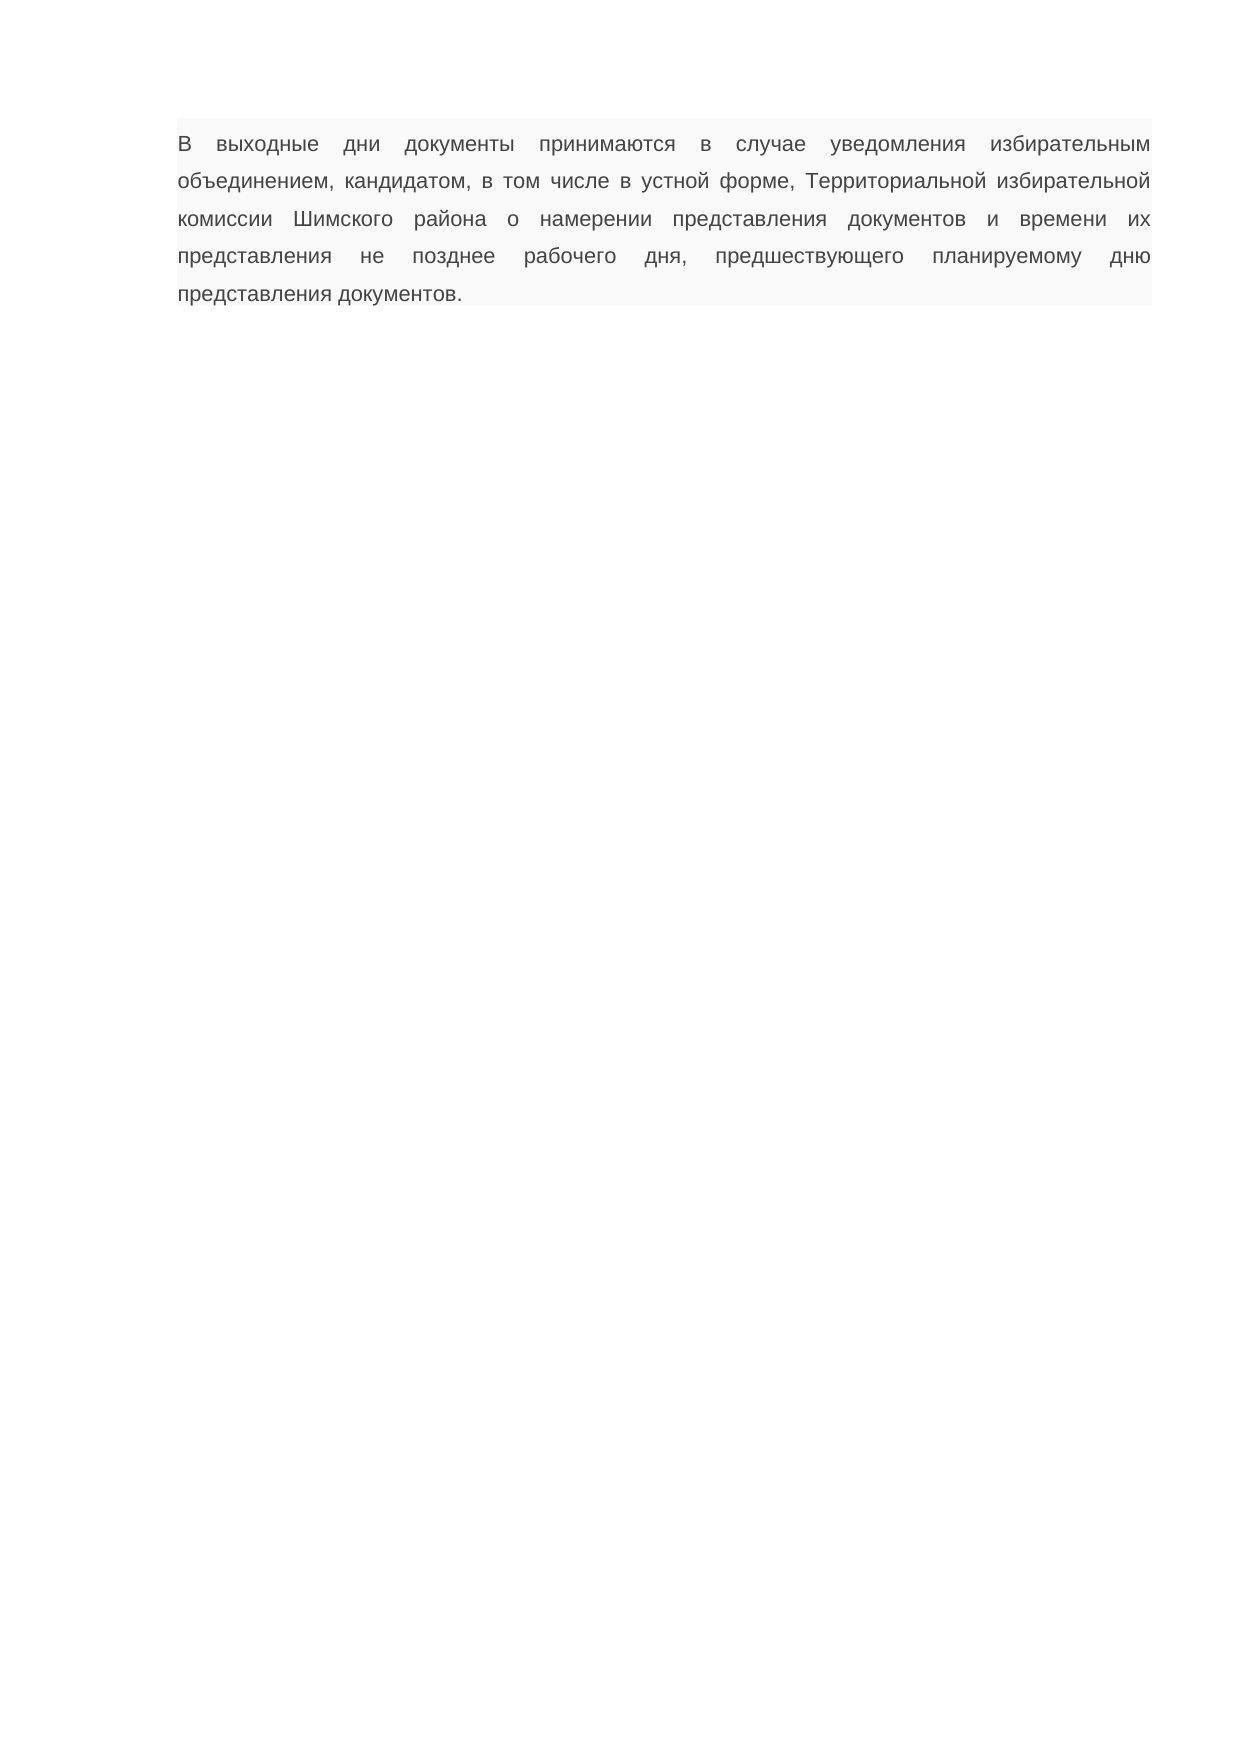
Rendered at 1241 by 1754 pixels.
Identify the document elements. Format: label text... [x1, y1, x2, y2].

text В выходные дни документы принимаются в случае уведомления избирательным объединением, кандидатом, в том числе в устной форме, Территориальной избирательной комиссии Шимского района о намерении представления документов и времени их представления не позднее рабочего дня, предшествующего планируемому дню представления документов. [177, 118, 1152, 306]
